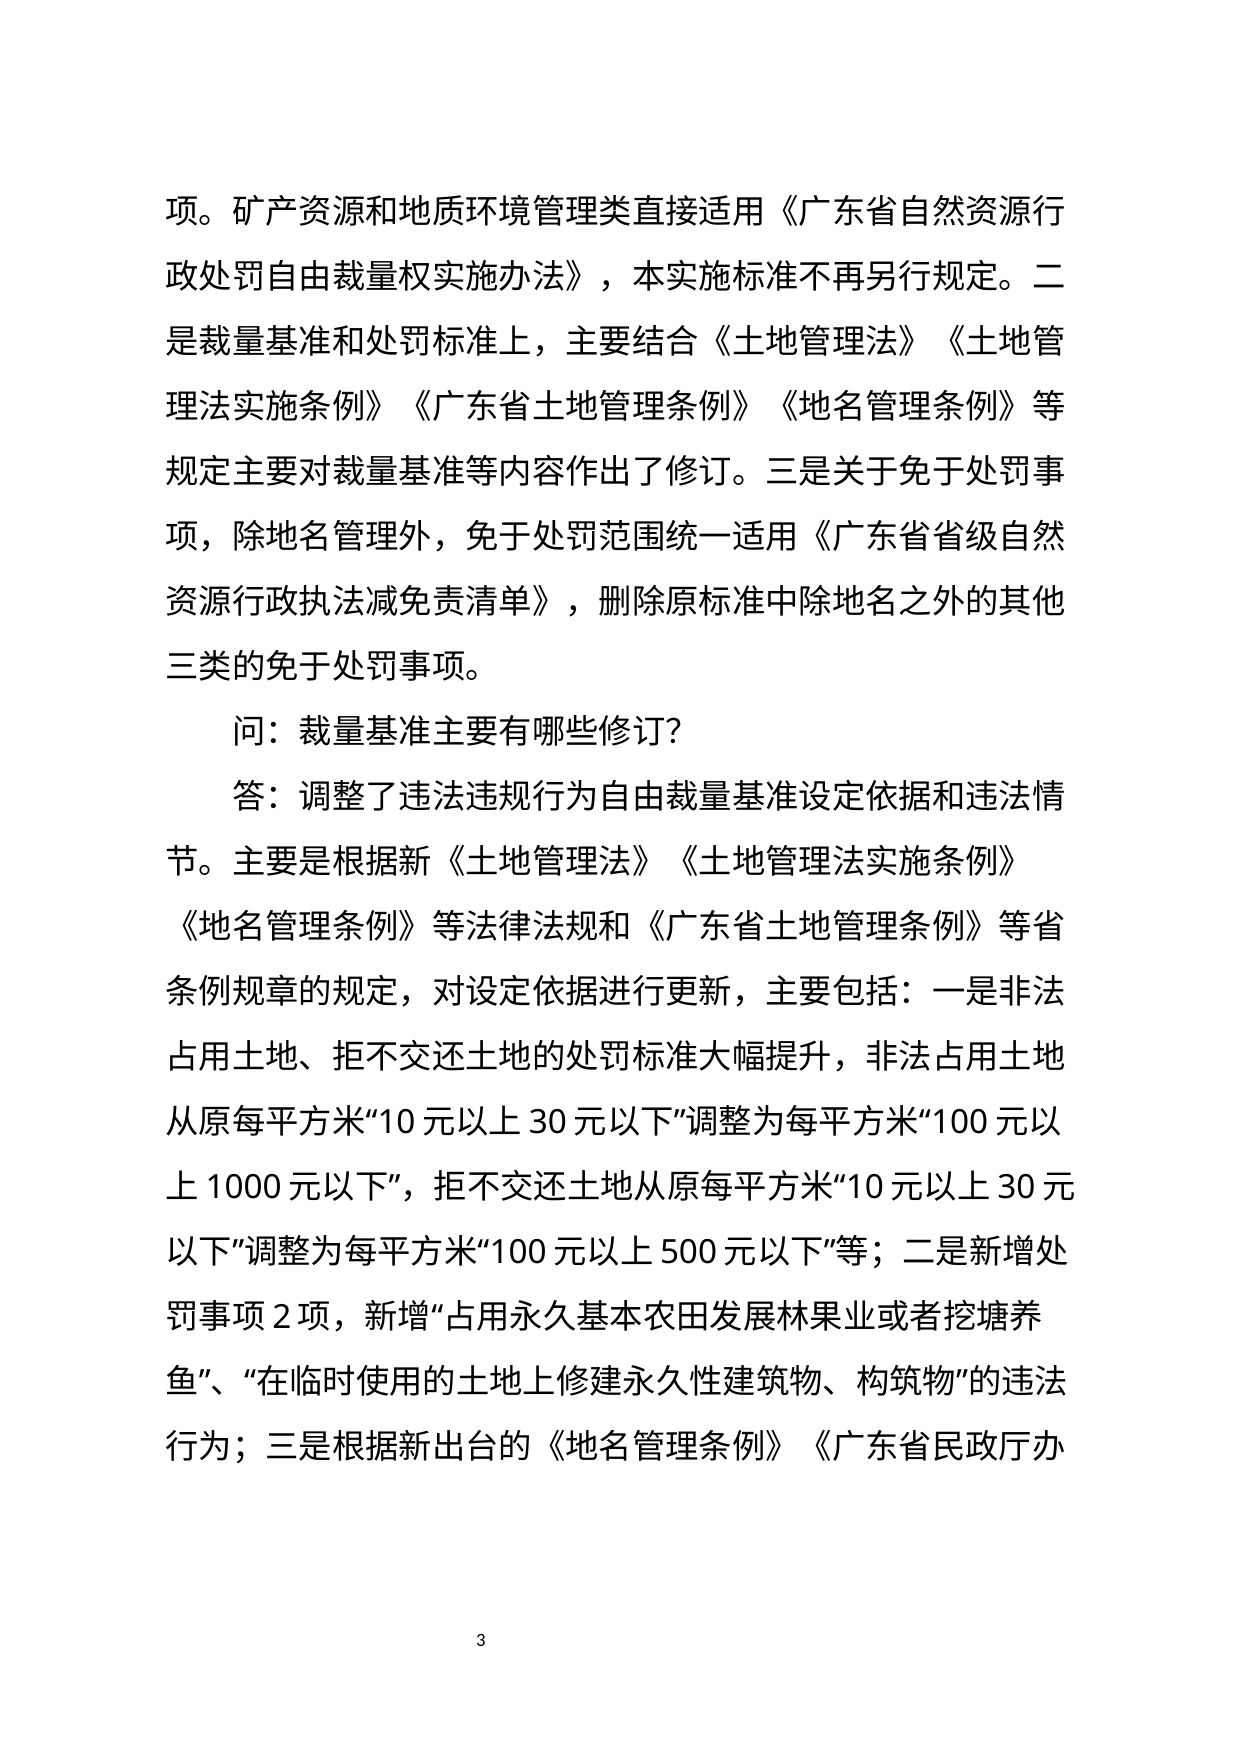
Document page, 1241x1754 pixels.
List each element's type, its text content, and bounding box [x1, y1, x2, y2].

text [165, 178, 1087, 698]
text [165, 763, 1087, 1478]
text 问：裁量基准主要有哪些修订？ [165, 698, 1087, 763]
